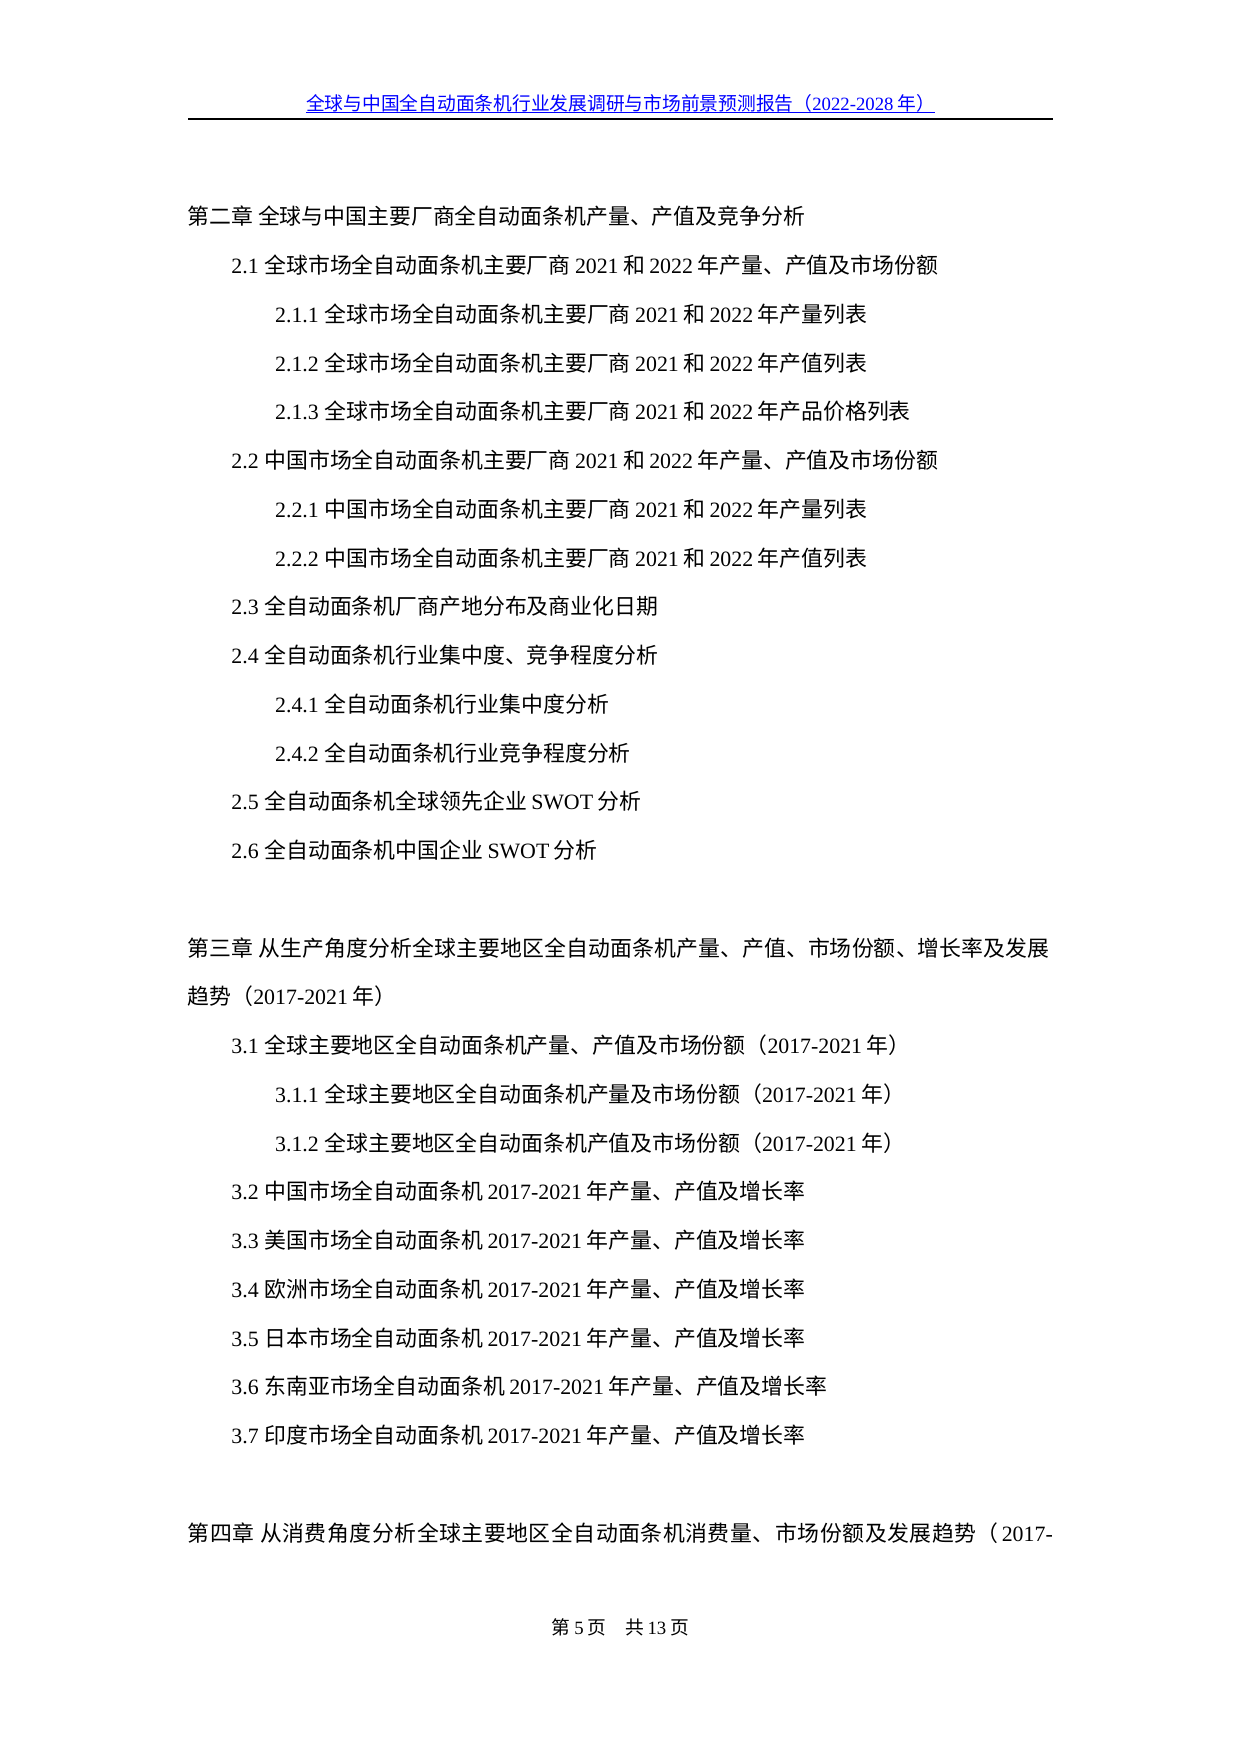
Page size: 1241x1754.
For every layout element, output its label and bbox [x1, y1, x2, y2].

text [187, 150, 1053, 1548]
